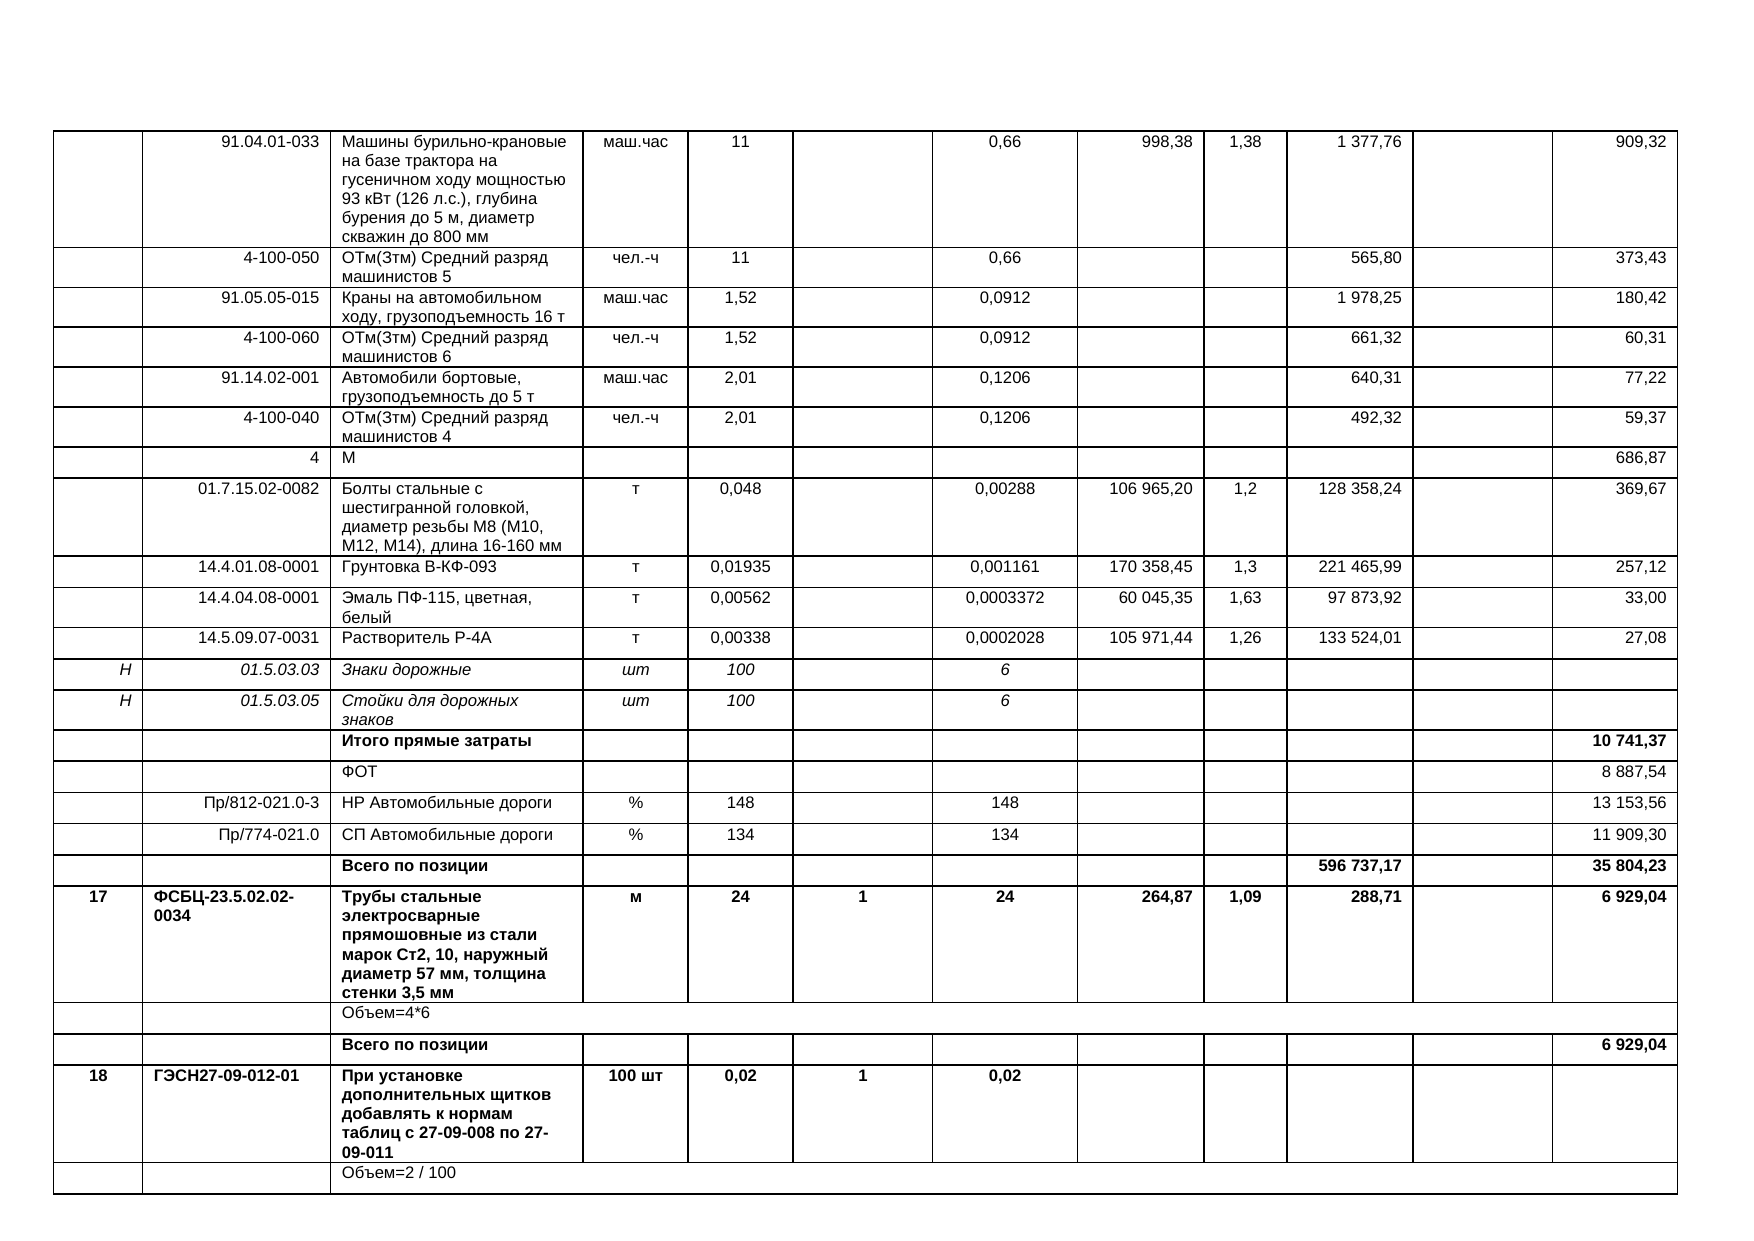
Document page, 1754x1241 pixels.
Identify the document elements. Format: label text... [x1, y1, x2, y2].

table_cell [1078, 660, 1203, 689]
table_cell 35 804,23 [1553, 856, 1677, 885]
table_cell 0,66 [933, 248, 1077, 286]
table_cell 14.4.04.08-0001 [143, 588, 330, 627]
table_cell [1414, 1066, 1552, 1162]
table_cell 0,048 [689, 479, 792, 555]
table_cell [1205, 448, 1286, 477]
table_cell 128 358,24 [1288, 479, 1412, 555]
table_cell 6 [933, 691, 1077, 729]
table_cell ОТм(Зтм) Средний разряд машинистов 6 [331, 328, 582, 366]
table_cell 1,2 [1205, 479, 1286, 555]
table_cell [1078, 691, 1203, 729]
table_cell [1078, 248, 1203, 286]
table_cell 100 [689, 691, 792, 729]
table_cell [1205, 1035, 1286, 1064]
table_cell 0,0912 [933, 288, 1077, 326]
table_cell [54, 856, 142, 885]
table_cell [794, 731, 932, 760]
table_cell 148 [933, 793, 1077, 823]
table_cell ОТм(Зтм) Средний разряд машинистов 4 [331, 408, 582, 446]
table_cell [54, 328, 142, 366]
table_cell [1414, 448, 1552, 477]
table_cell % [584, 793, 687, 823]
table_cell [1553, 1066, 1677, 1162]
table_cell 6 929,04 [1553, 1035, 1677, 1064]
table_cell [54, 479, 142, 555]
table_cell [1205, 248, 1286, 286]
table_cell 1 978,25 [1288, 288, 1412, 326]
table_cell 10 741,37 [1553, 731, 1677, 760]
table_cell 8 887,54 [1553, 762, 1677, 791]
table_cell [54, 132, 142, 246]
table_cell [794, 762, 932, 791]
table_cell 1,3 [1205, 557, 1286, 587]
table_cell 1,38 [1205, 132, 1286, 246]
table_cell Стойки для дорожных знаков [331, 691, 582, 729]
table_cell маш.час [584, 288, 687, 326]
table_cell [1288, 448, 1412, 477]
table_cell 288,71 [1288, 887, 1412, 1002]
table_cell Автомобили бортовые, грузоподъемность до 5 т [331, 368, 582, 406]
table_cell 264,87 [1078, 887, 1203, 1002]
table_cell 0,1206 [933, 368, 1077, 406]
table_cell [1205, 288, 1286, 326]
table_cell 0,00338 [689, 628, 792, 658]
table_cell [794, 588, 932, 627]
table_cell [933, 731, 1077, 760]
table_cell [54, 288, 142, 326]
table_cell ФОТ [331, 762, 582, 791]
table_cell [54, 248, 142, 286]
table_cell чел.-ч [584, 248, 687, 286]
table_cell СП Автомобильные дороги [331, 824, 582, 854]
table_cell ФСБЦ-23.5.02.02-0034 [143, 887, 330, 1002]
table_cell [1414, 793, 1552, 823]
table_cell [1553, 660, 1677, 689]
table_cell [794, 1035, 932, 1064]
table_cell 18 [54, 1066, 142, 1162]
table_cell [1078, 448, 1203, 477]
table_cell 1 [794, 1066, 932, 1162]
table_cell 134 [689, 824, 792, 854]
table_cell [143, 731, 330, 760]
table_cell [1205, 1066, 1286, 1162]
table_cell [933, 856, 1077, 885]
table_cell [794, 691, 932, 729]
table_cell [1414, 588, 1552, 627]
table_cell 134 [933, 824, 1077, 854]
table_cell [1078, 288, 1203, 326]
table_cell [54, 588, 142, 627]
table_cell 0,001161 [933, 557, 1077, 587]
table_cell [794, 660, 932, 689]
table_cell [1078, 762, 1203, 791]
table_cell [1414, 1035, 1552, 1064]
table_cell [1553, 691, 1677, 729]
table_cell 77,22 [1553, 368, 1677, 406]
table_cell 1,63 [1205, 588, 1286, 627]
table_cell т [584, 628, 687, 658]
table_cell [1205, 691, 1286, 729]
table_cell [1414, 288, 1552, 326]
table_cell Всего по позиции [331, 1035, 582, 1064]
table_cell [1205, 368, 1286, 406]
table_cell 1,52 [689, 288, 792, 326]
table_cell 170 358,45 [1078, 557, 1203, 587]
table_cell Объем=4*6 [331, 1003, 1677, 1033]
table_cell [1205, 824, 1286, 854]
table_cell Всего по позиции [331, 856, 582, 885]
table_cell [1414, 660, 1552, 689]
table_cell 0,00562 [689, 588, 792, 627]
table_cell чел.-ч [584, 328, 687, 366]
table_cell 492,32 [1288, 408, 1412, 446]
table_cell [1414, 328, 1552, 366]
table_cell 661,32 [1288, 328, 1412, 366]
table_cell 105 971,44 [1078, 628, 1203, 658]
table_cell НР Автомобильные дороги [331, 793, 582, 823]
table_cell маш.час [584, 368, 687, 406]
table_cell [794, 793, 932, 823]
table_cell [1288, 731, 1412, 760]
table_cell [1205, 408, 1286, 446]
table_cell 133 524,01 [1288, 628, 1412, 658]
table_cell [1414, 368, 1552, 406]
table_cell [1288, 691, 1412, 729]
table_cell [689, 1035, 792, 1064]
table_cell 91.14.02-001 [143, 368, 330, 406]
table_cell [1414, 762, 1552, 791]
table_cell Эмаль ПФ-115, цветная, белый [331, 588, 582, 627]
table_cell 596 737,17 [1288, 856, 1412, 885]
table_cell 1 [794, 887, 932, 1002]
table_cell [54, 793, 142, 823]
table_cell [584, 856, 687, 885]
table_cell Пр/812-021.0-3 [143, 793, 330, 823]
table_cell [794, 408, 932, 446]
table_cell Н [54, 660, 142, 689]
table_cell [1078, 368, 1203, 406]
table_cell 11 909,30 [1553, 824, 1677, 854]
table_cell шт [584, 691, 687, 729]
table_cell [584, 762, 687, 791]
table_cell [1205, 793, 1286, 823]
table_cell ОТм(Зтм) Средний разряд машинистов 5 [331, 248, 582, 286]
table_cell [584, 1035, 687, 1064]
table_cell [1078, 731, 1203, 760]
table_cell [1205, 762, 1286, 791]
table_cell 0,1206 [933, 408, 1077, 446]
table_cell 565,80 [1288, 248, 1412, 286]
table_cell [143, 1035, 330, 1064]
table_cell 148 [689, 793, 792, 823]
table_cell Краны на автомобильном ходу, грузоподъемность 16 т [331, 288, 582, 326]
table_cell 17 [54, 887, 142, 1002]
table_cell т [584, 479, 687, 555]
table_cell 1 377,76 [1288, 132, 1412, 246]
table_cell Грунтовка В-КФ-093 [331, 557, 582, 587]
table_cell 686,87 [1553, 448, 1677, 477]
table_cell Пр/774-021.0 [143, 824, 330, 854]
table_cell 1,09 [1205, 887, 1286, 1002]
table_cell [1288, 1066, 1412, 1162]
table_cell 0,0002028 [933, 628, 1077, 658]
table_cell [1078, 856, 1203, 885]
table_cell [1205, 660, 1286, 689]
table_cell [794, 132, 932, 246]
table_cell [1078, 1035, 1203, 1064]
table_cell 6 [933, 660, 1077, 689]
table_cell 0,0003372 [933, 588, 1077, 627]
table_cell [584, 448, 687, 477]
table_cell 60,31 [1553, 328, 1677, 366]
table_cell [794, 368, 932, 406]
table_cell [54, 628, 142, 658]
table_cell [794, 557, 932, 587]
table_cell 0,02 [933, 1066, 1077, 1162]
table_cell [933, 448, 1077, 477]
table_cell [933, 762, 1077, 791]
table_cell [933, 1035, 1077, 1064]
table_cell [1414, 479, 1552, 555]
table_cell т [584, 557, 687, 587]
table_cell 0,66 [933, 132, 1077, 246]
table_cell 11 [689, 248, 792, 286]
table_cell [1414, 132, 1552, 246]
table_cell [54, 368, 142, 406]
table_cell 640,31 [1288, 368, 1412, 406]
table_cell 2,01 [689, 408, 792, 446]
table_cell [1414, 557, 1552, 587]
table_cell 27,08 [1553, 628, 1677, 658]
table_cell 369,67 [1553, 479, 1677, 555]
table_cell [54, 408, 142, 446]
table_cell 01.5.03.03 [143, 660, 330, 689]
table_cell 221 465,99 [1288, 557, 1412, 587]
table_cell Машины бурильно-крановые на базе трактора на гусеничном ходу мощностью 93 кВт (126 л.с.), глубина бурения до 5 м, диаметр скважин до 800 мм [331, 132, 582, 246]
table_cell [1414, 856, 1552, 885]
table_cell [794, 288, 932, 326]
table_cell [794, 248, 932, 286]
table_cell 01.5.03.05 [143, 691, 330, 729]
table_cell 0,01935 [689, 557, 792, 587]
table_cell [54, 762, 142, 791]
table_cell % [584, 824, 687, 854]
table_cell Трубы стальные электросварные прямошовные из стали марок Ст2, 10, наружный диаметр 57 мм, толщина стенки 3,5 мм [331, 887, 582, 1002]
table_cell [794, 856, 932, 885]
table_cell [584, 731, 687, 760]
table_cell ГЭСН27-09-012-01 [143, 1066, 330, 1162]
table_cell 4 [143, 448, 330, 477]
table_cell [794, 448, 932, 477]
table_cell 998,38 [1078, 132, 1203, 246]
table_cell [1205, 328, 1286, 366]
table_cell Объем=2 / 100 [331, 1163, 1677, 1193]
table_cell 60 045,35 [1078, 588, 1203, 627]
table_cell 2,01 [689, 368, 792, 406]
table_cell [1078, 1066, 1203, 1162]
table_cell [54, 1163, 142, 1193]
table_cell Знаки дорожные [331, 660, 582, 689]
table_cell 6 929,04 [1553, 887, 1677, 1002]
table_cell [143, 1163, 330, 1193]
table_cell 11 [689, 132, 792, 246]
table_cell [54, 1003, 142, 1033]
table_cell [794, 328, 932, 366]
table_cell 33,00 [1553, 588, 1677, 627]
table_cell М [331, 448, 582, 477]
table_cell [1288, 824, 1412, 854]
table_cell [689, 762, 792, 791]
table_cell [143, 1003, 330, 1033]
table_cell маш.час [584, 132, 687, 246]
table_cell [143, 762, 330, 791]
table_cell 106 965,20 [1078, 479, 1203, 555]
table_cell При установке дополнительных щитков добавлять к нормам таблиц с 27-09-008 по 27-09-011 [331, 1066, 582, 1162]
table_cell [1078, 824, 1203, 854]
table_cell т [584, 588, 687, 627]
table_cell 373,43 [1553, 248, 1677, 286]
table_cell [794, 628, 932, 658]
table_cell 24 [933, 887, 1077, 1002]
table_cell [689, 448, 792, 477]
table_cell 909,32 [1553, 132, 1677, 246]
table_cell 01.7.15.02-0082 [143, 479, 330, 555]
table_cell [54, 1035, 142, 1064]
table_cell [1288, 793, 1412, 823]
table_cell 14.5.09.07-0031 [143, 628, 330, 658]
table_cell [1414, 248, 1552, 286]
table_cell [1288, 762, 1412, 791]
table_cell [1078, 328, 1203, 366]
table_cell 91.05.05-015 [143, 288, 330, 326]
table_cell [1414, 628, 1552, 658]
table_cell [794, 824, 932, 854]
table_cell чел.-ч [584, 408, 687, 446]
table_cell шт [584, 660, 687, 689]
table_cell 0,00288 [933, 479, 1077, 555]
table_cell 13 153,56 [1553, 793, 1677, 823]
table_cell 0,0912 [933, 328, 1077, 366]
table_cell Итого прямые затраты [331, 731, 582, 760]
table_cell 100 шт [584, 1066, 687, 1162]
table_cell [1205, 856, 1286, 885]
table_cell [1288, 1035, 1412, 1064]
table_cell [54, 448, 142, 477]
table_cell 1,52 [689, 328, 792, 366]
table_cell [54, 557, 142, 587]
table_cell [143, 856, 330, 885]
table_cell [1078, 793, 1203, 823]
table_cell Болты стальные с шестигранной головкой, диаметр резьбы М8 (М10, М12, М14), длина 16-160 мм [331, 479, 582, 555]
table_cell [1414, 731, 1552, 760]
table_cell 24 [689, 887, 792, 1002]
table_cell [689, 856, 792, 885]
table_cell [1078, 408, 1203, 446]
table_cell 1,26 [1205, 628, 1286, 658]
table_cell 59,37 [1553, 408, 1677, 446]
table_cell [54, 731, 142, 760]
table_cell [54, 824, 142, 854]
table_cell 180,42 [1553, 288, 1677, 326]
table_cell [689, 731, 792, 760]
table_cell 91.04.01-033 [143, 132, 330, 246]
table_cell 4-100-050 [143, 248, 330, 286]
table_cell [1414, 691, 1552, 729]
table_cell [1205, 731, 1286, 760]
table_cell 14.4.01.08-0001 [143, 557, 330, 587]
table_cell 4-100-040 [143, 408, 330, 446]
table_cell 257,12 [1553, 557, 1677, 587]
table_cell [1288, 660, 1412, 689]
table_cell 97 873,92 [1288, 588, 1412, 627]
table_cell Н [54, 691, 142, 729]
table_cell м [584, 887, 687, 1002]
table_cell [794, 479, 932, 555]
table_cell 0,02 [689, 1066, 792, 1162]
table_cell 4-100-060 [143, 328, 330, 366]
table_cell Растворитель Р-4А [331, 628, 582, 658]
table_cell 100 [689, 660, 792, 689]
table_cell [1414, 887, 1552, 1002]
table_cell [1414, 824, 1552, 854]
table_cell [1414, 408, 1552, 446]
